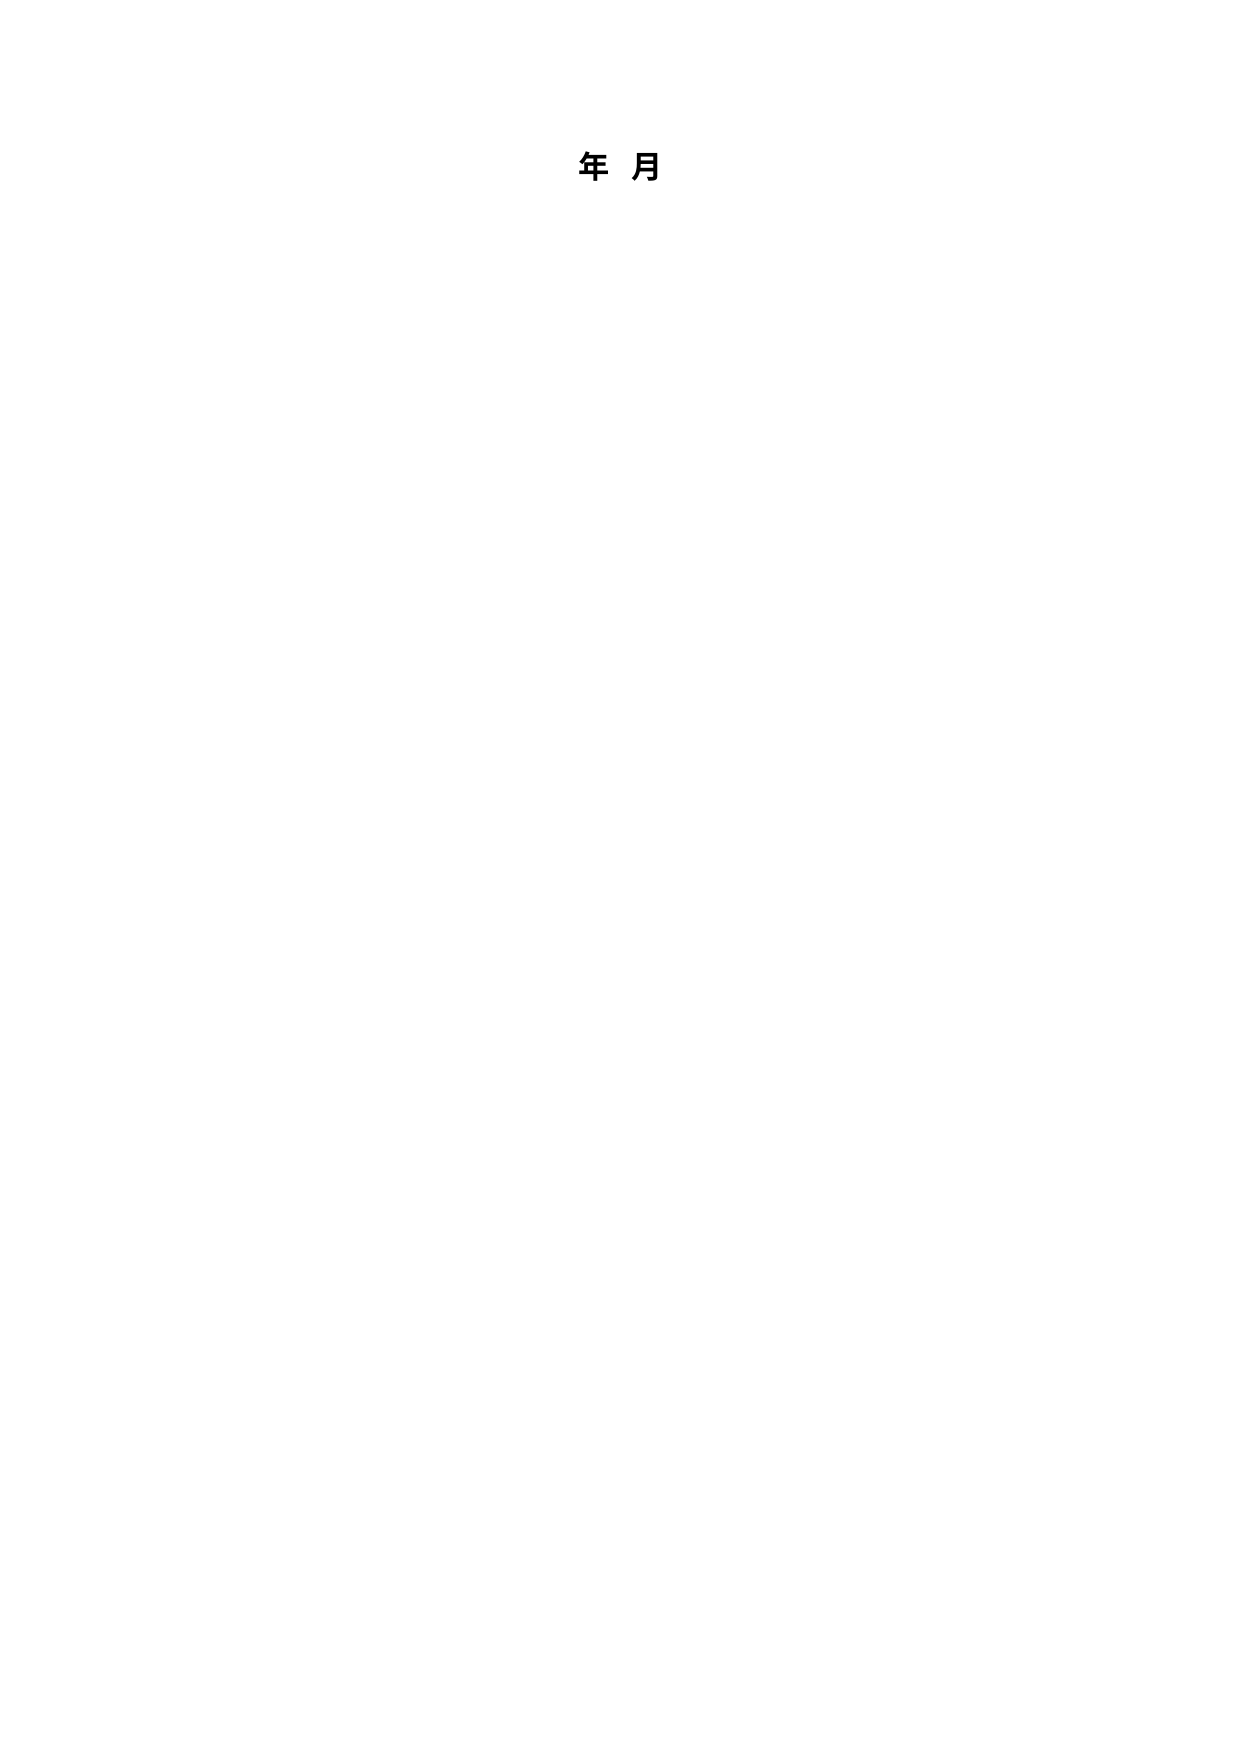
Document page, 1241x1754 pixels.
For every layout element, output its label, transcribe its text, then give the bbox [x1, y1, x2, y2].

text 年 月 [187, 132, 1053, 197]
